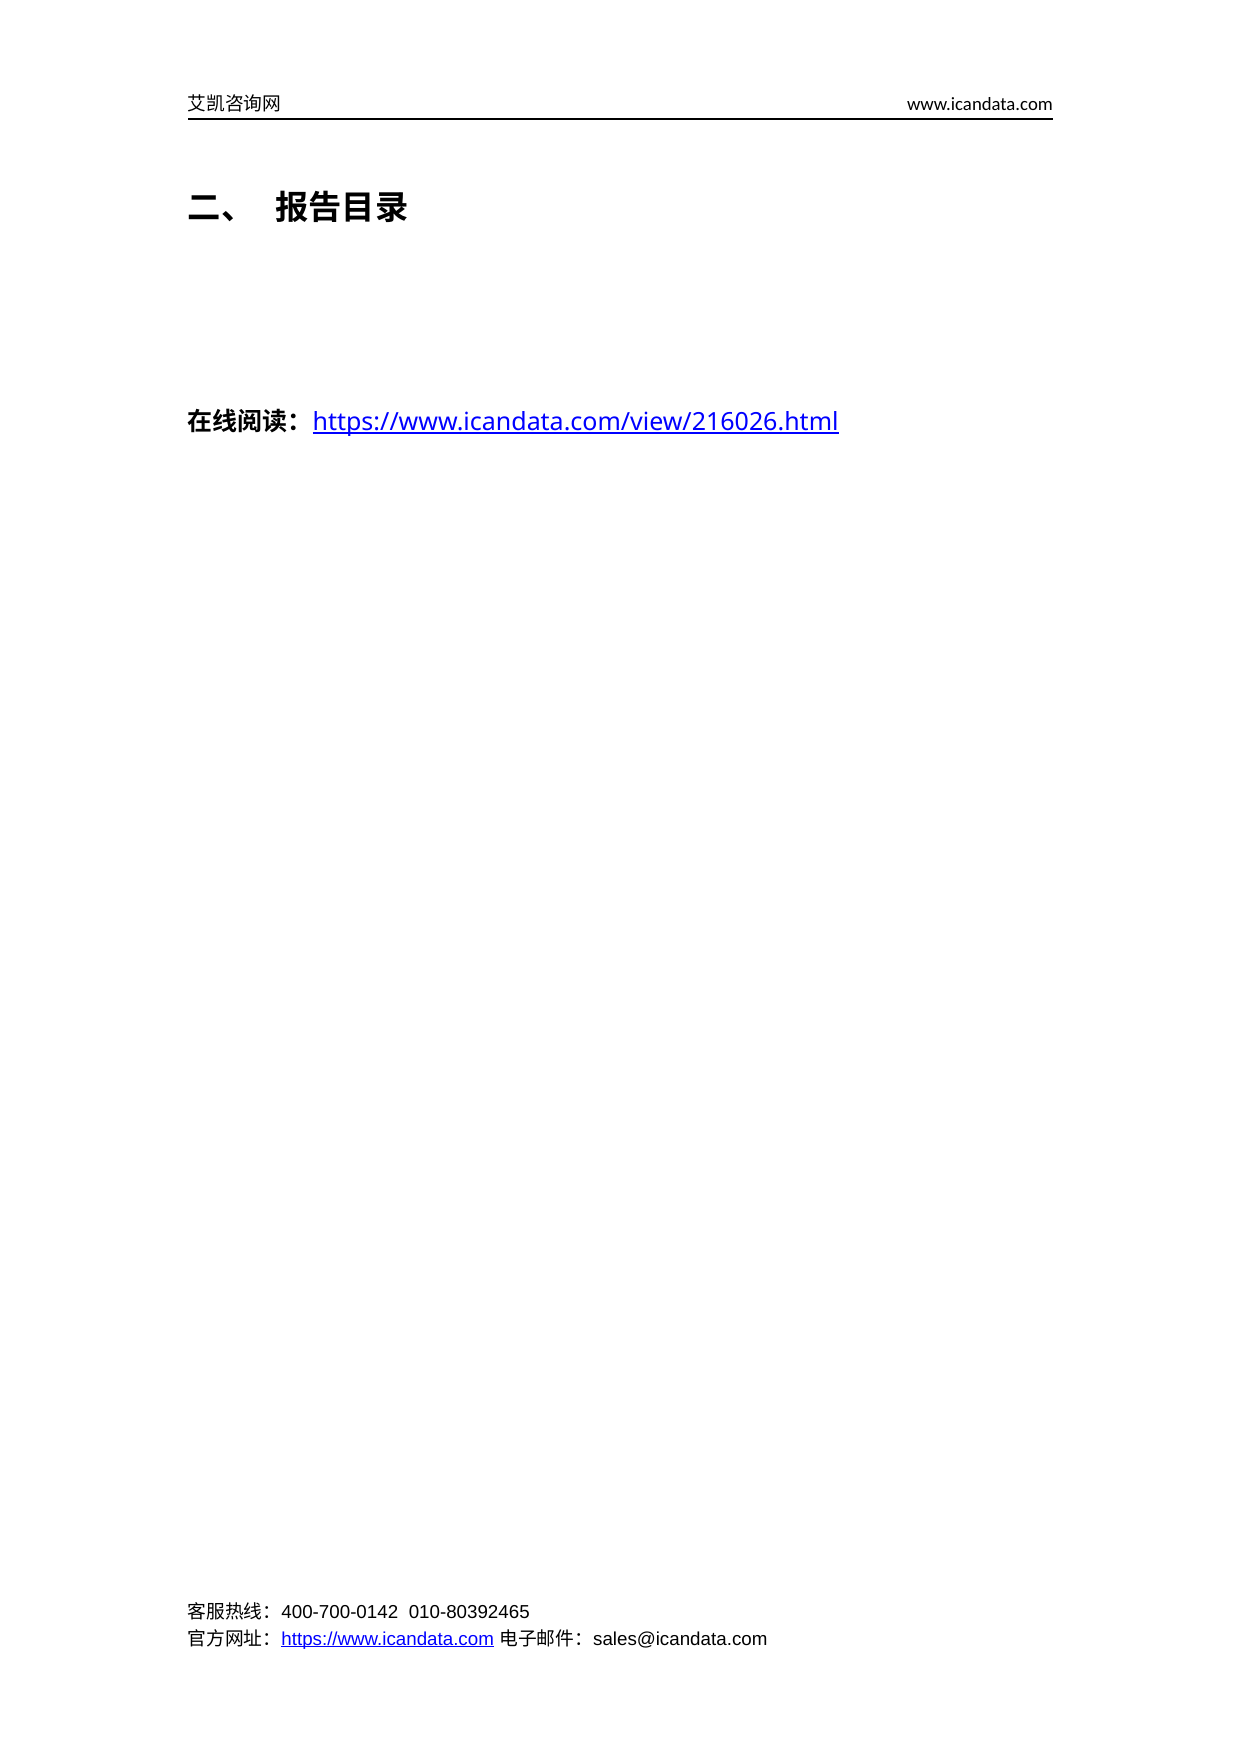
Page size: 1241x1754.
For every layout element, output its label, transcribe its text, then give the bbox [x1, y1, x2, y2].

text 在线阅读：https://www.icandata.com/view/216026.html [187, 387, 1053, 452]
subtitle 报告目录 [187, 172, 1053, 237]
